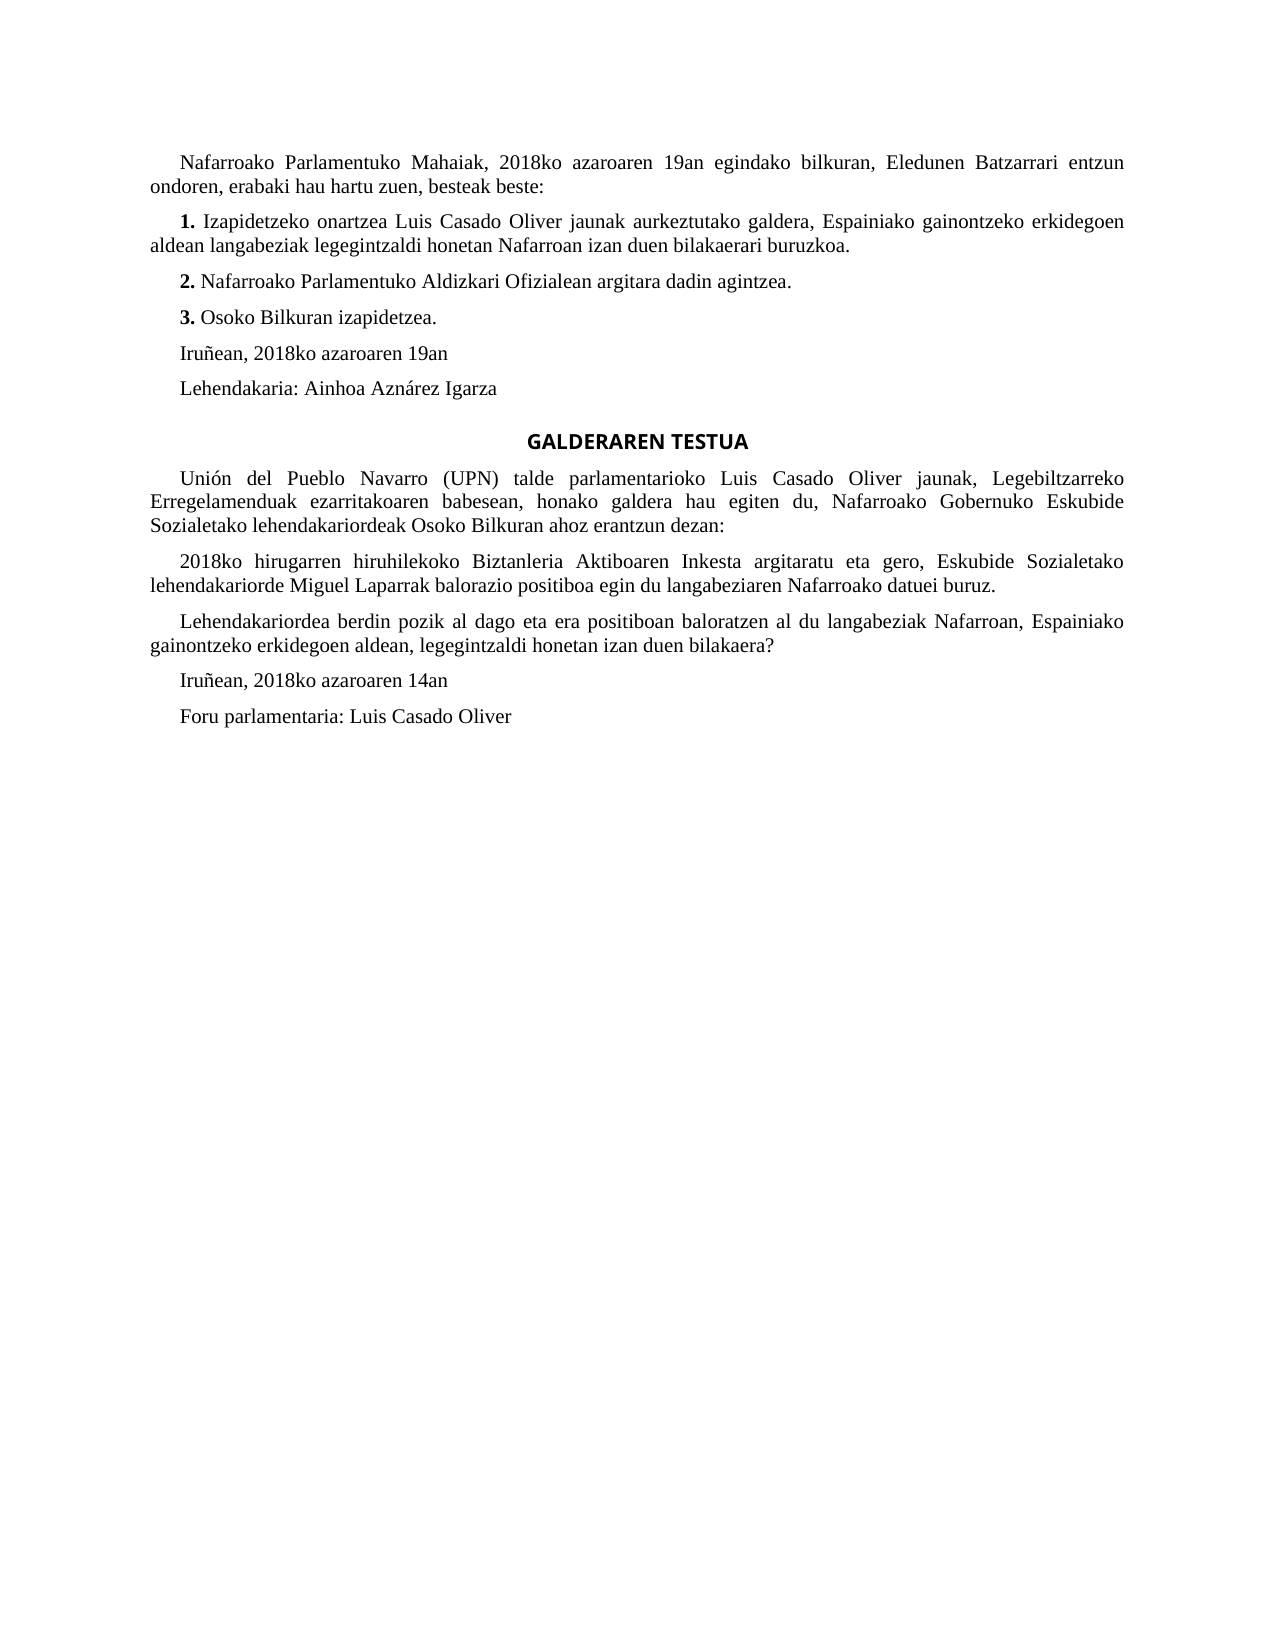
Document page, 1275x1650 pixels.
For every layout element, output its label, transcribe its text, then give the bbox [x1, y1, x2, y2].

text 2. Nafarroako Parlamentuko Aldizkari Ofizialean argitara dadin agintzea. [150, 269, 1125, 293]
text Nafarroako Parlamentuko Mahaiak, 2018ko azaroaren 19an egindako bilkuran, Eledunen Batzarrari entzun ondoren, erabaki hau hartu zuen, besteak beste: [150, 150, 1125, 198]
text Unión del Pueblo Navarro (UPN) talde parlamentarioko Luis Casado Oliver jaunak, Legebiltzarreko Erregelamenduak ezarritakoaren babesean, honako galdera hau egiten du, Nafarroako Gobernuko Eskubide Sozialetako lehendakariordeak Osoko Bilkuran ahoz erantzun dezan: [150, 466, 1125, 538]
text 1. Izapidetzeko onartzea Luis Casado Oliver jaunak aurkeztutako galdera, Espainiako gainontzeko erkidegoen aldean langabeziak legegintzaldi honetan Nafarroan izan duen bilakaerari buruzkoa. [150, 210, 1125, 258]
text Iruñean, 2018ko azaroaren 19an [150, 341, 1125, 365]
text Lehendakariordea berdin pozik al dago eta era positiboan baloratzen al du langabeziak Nafarroan, Espainiako gainontzeko erkidegoen aldean, legegintzaldi honetan izan duen bilakaera? [150, 609, 1125, 657]
text Iruñean, 2018ko azaroaren 14an [150, 669, 1125, 693]
text Foru parlamentaria: Luis Casado Oliver [150, 704, 1125, 728]
text Lehendakaria: Ainhoa Aznárez Igarza [150, 377, 1125, 401]
text 2018ko hirugarren hiruhilekoko Biztanleria Aktiboaren Inkesta argitaratu eta gero, Eskubide Sozialetako lehendakariorde Miguel Laparrak balorazio positiboa egin du langabeziaren Nafarroako datuei buruz. [150, 549, 1125, 597]
text GALDERAREN TESTUA [150, 430, 1125, 454]
text 3. Osoko Bilkuran izapidetzea. [150, 305, 1125, 329]
